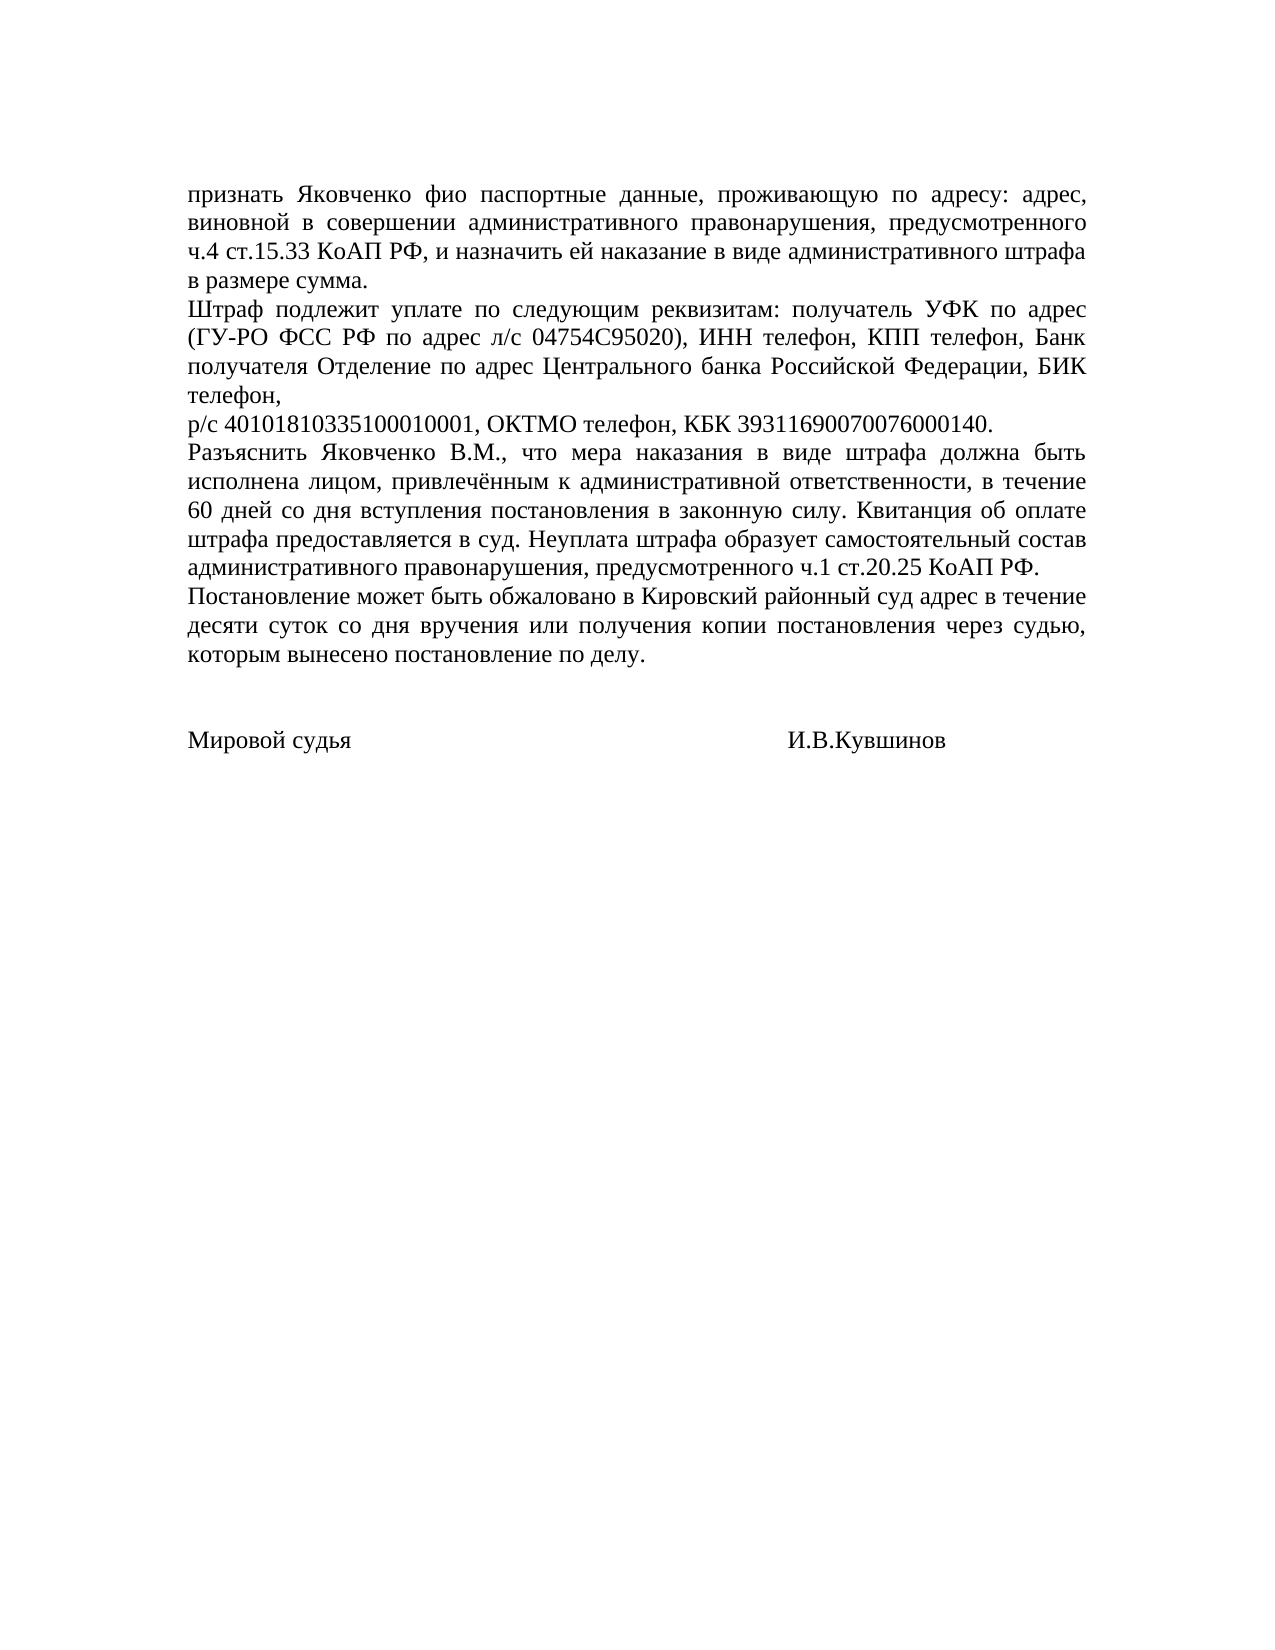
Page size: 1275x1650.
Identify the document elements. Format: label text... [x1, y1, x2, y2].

text Постановление может быть обжаловано в Кировский районный суд адрес в течение десяти суток со дня вручения или получения копии постановления через судью, которым вынесено постановление по делу. [187, 581, 1087, 667]
text признать Яковченко фио паспортные данные, проживающую по адресу: адрес, виновной в совершении административного правонарушения, предусмотренного ч.4 ст.15.33 КоАП РФ, и назначить ей наказание в виде административного штрафа в размере сумма. [187, 179, 1087, 294]
text Разъяснить Яковченко В.М., что мера наказания в виде штрафа должна быть исполнена лицом, привлечённым к административной ответственности, в течение 60 дней со дня вступления постановления в законную силу. Квитанция об оплате штрафа предоставляется в суд. Неуплата штрафа образует самостоятельный состав административного правонарушения, предусмотренного ч.1 ст.20.25 КоАП РФ. [187, 437, 1087, 581]
text р/с 40101810335100010001, ОКТМО телефон, КБК 39311690070076000140. [187, 409, 1087, 437]
text Штраф подлежит уплате по следующим реквизитам: получатель УФК по адрес (ГУ-РО ФСС РФ по адрес л/с 04754С95020), ИНН телефон, КПП телефон, Банк получателя Отделение по адрес Центрального банка Российской Федерации, БИК телефон, [187, 294, 1087, 409]
text Мировой судья И.В.Кувшинов [187, 725, 1087, 754]
